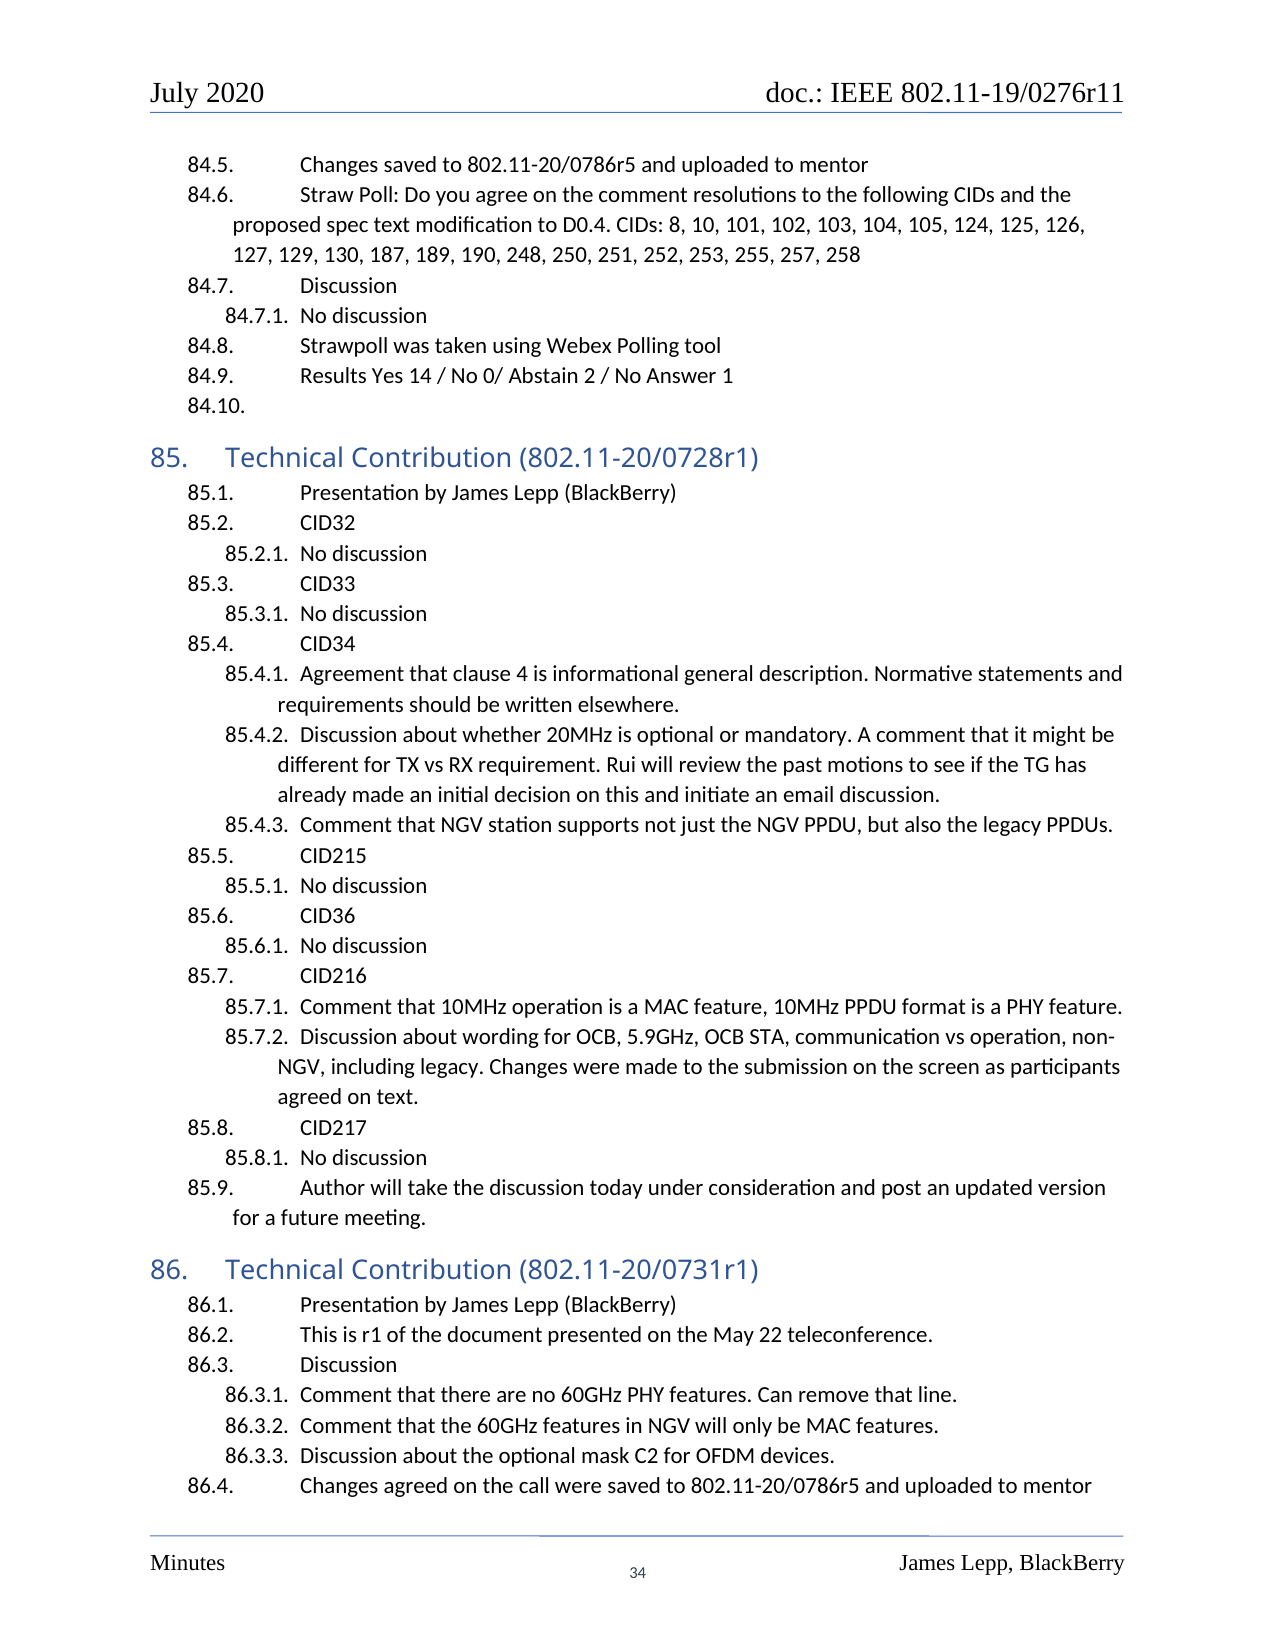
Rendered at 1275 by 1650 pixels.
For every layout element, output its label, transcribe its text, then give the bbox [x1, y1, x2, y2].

list Changes saved to 802.11-20/0786r5 and uploaded to mentor [187, 150, 1125, 178]
list No discussion [225, 931, 1125, 959]
list No discussion [225, 1143, 1125, 1171]
list Presentation by James Lepp (BlackBerry) [187, 1290, 1125, 1318]
list Presentation by James Lepp (BlackBerry) [187, 478, 1125, 506]
list No discussion [225, 599, 1125, 627]
list No discussion [225, 871, 1125, 899]
list Discussion about wording for OCB, 5.9GHz, OCB STA, communication vs operation, non-NGV, including legacy. Changes were made to the submission on the screen as participants agreed on text. [225, 1022, 1125, 1111]
list Comment that there are no 60GHz PHY features. Can remove that line. [225, 1381, 1125, 1409]
list Agreement that clause 4 is informational general description. Normative statements and requirements should be written elsewhere. [225, 659, 1125, 718]
list Straw Poll: Do you agree on the comment resolutions to the following CIDs and the proposed spec text modification to D0.4. CIDs: 8, 10, 101, 102, 103, 104, 105, 124, 125, 126, 127, 129, 130, 187, 189, 190, 248, 250, 251, 252, 253, 255, 257, 258 [187, 180, 1125, 269]
list No discussion [225, 539, 1125, 567]
list Strawpoll was taken using Webex Polling tool [187, 331, 1125, 359]
subtitle Technical Contribution (802.11-20/0731r1) [150, 1250, 1125, 1287]
list No discussion [225, 301, 1125, 329]
list This is r1 of the document presented on the May 22 teleconference. [187, 1320, 1125, 1348]
list Author will take the discussion today under consideration and post an updated version for a future meeting. [187, 1173, 1125, 1231]
list CID216 [187, 962, 1125, 990]
list Comment that 10MHz operation is a MAC feature, 10MHz PPDU format is a PHY feature. [225, 992, 1125, 1020]
list Comment that NGV station supports not just the NGV PPDU, but also the legacy PPDUs. [225, 811, 1125, 839]
list Discussion about whether 20MHz is optional or mandatory. A comment that it might be different for TX vs RX requirement. Rui will review the past motions to see if the TG has already made an initial decision on this and initiate an email discussion. [225, 720, 1125, 808]
list Discussion about the optional mask C2 for OFDM devices. [225, 1441, 1125, 1469]
list CID34 [187, 629, 1125, 657]
list CID33 [187, 569, 1125, 597]
list CID36 [187, 901, 1125, 929]
subtitle Technical Contribution (802.11-20/0728r1) [150, 438, 1125, 475]
list Comment that the 60GHz features in NGV will only be MAC features. [225, 1411, 1125, 1439]
list CID217 [187, 1113, 1125, 1141]
list Discussion [187, 1350, 1125, 1378]
list Results Yes 14 / No 0/ Abstain 2 / No Answer 1 [187, 361, 1125, 389]
list Discussion [187, 271, 1125, 299]
list Changes agreed on the call were saved to 802.11-20/0786r5 and uploaded to mentor [187, 1471, 1125, 1499]
list CID32 [187, 508, 1125, 537]
list CID215 [187, 841, 1125, 869]
